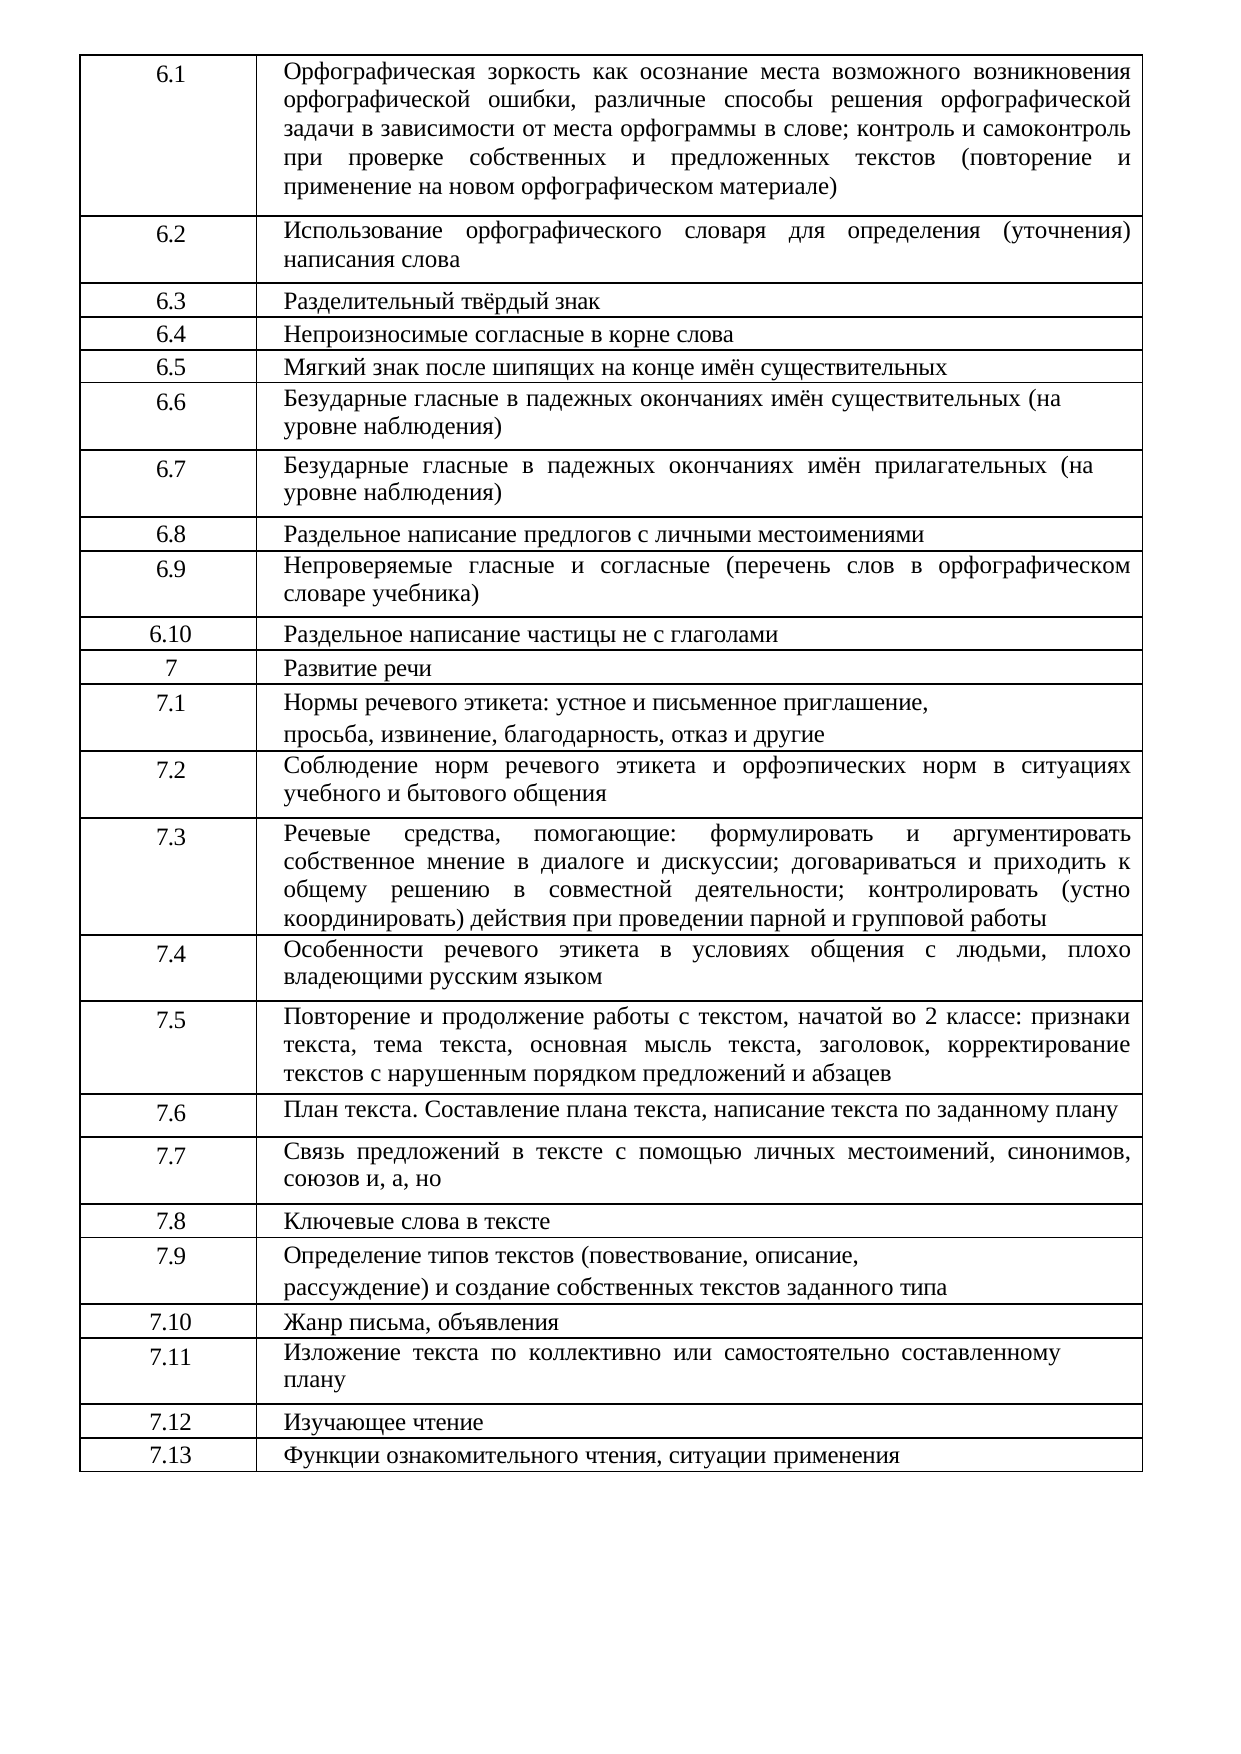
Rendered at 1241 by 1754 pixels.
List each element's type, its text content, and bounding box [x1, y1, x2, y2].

table_cell 6.9 [81, 552, 256, 616]
table_cell 7.8 [81, 1205, 256, 1237]
table_cell 7.13 [81, 1439, 256, 1471]
table_cell 6.1 [81, 56, 256, 215]
table_cell Раздельное написание предлогов с личными местоимениями [257, 518, 1142, 549]
table_cell Нормы речевого этикета: устное и письменное приглашение, просьба, извинение, благодарность, отказ и другие [257, 685, 1142, 750]
table_cell Особенности речевого этикета в условиях общения с людьми, плохо владеющими русским языком [257, 936, 1142, 1000]
table_cell Использование орфографического словаря для определения (уточнения) написания слова [257, 217, 1142, 282]
table_cell 7.4 [81, 936, 256, 1000]
table_cell 6.3 [81, 284, 256, 316]
table_cell 7 [81, 651, 256, 683]
table_cell Безударные гласные в падежных окончаниях имён прилагательных (на уровне наблюдения) [257, 451, 1142, 516]
table_cell Ключевые слова в тексте [257, 1205, 1142, 1237]
table_cell План текста. Составление плана текста, написание текста по заданному плану [257, 1095, 1142, 1136]
table_cell 6.6 [81, 383, 256, 449]
table_cell 7.9 [81, 1238, 256, 1303]
table_cell 7.10 [81, 1305, 256, 1337]
table_cell Разделительный твёрдый знак [257, 284, 1142, 316]
table_cell Раздельное написание частицы не с глаголами [257, 618, 1142, 649]
table_cell Соблюдение норм речевого этикета и орфоэпических норм в ситуациях учебного и бытового общения [257, 752, 1142, 817]
table_cell Непроизносимые согласные в корне слова [257, 318, 1142, 349]
table_cell Функции ознакомительного чтения, ситуации применения [257, 1439, 1142, 1471]
table_cell 7.6 [81, 1095, 256, 1136]
table_cell 7.12 [81, 1405, 256, 1437]
table_cell Определение типов текстов (повествование, описание, рассуждение) и создание собственных текстов заданного типа [257, 1238, 1142, 1303]
table_cell 6.7 [81, 451, 256, 516]
table_cell Повторение и продолжение работы с текстом, начатой во 2 классе: признаки текста, тема текста, основная мысль текста, заголовок, корректирование текстов с нарушенным порядком предложений и абзацев [257, 1002, 1142, 1093]
table_cell Изложение текста по коллективно или самостоятельно составленному плану [257, 1339, 1142, 1403]
table_cell Мягкий знак после шипящих на конце имён существительных [257, 351, 1142, 382]
table_cell 7.7 [81, 1138, 256, 1203]
table_cell Связь предложений в тексте с помощью личных местоимений, синонимов, союзов и, а, но [257, 1138, 1142, 1203]
table_cell 6.5 [81, 351, 256, 382]
table_cell Безударные гласные в падежных окончаниях имён существительных (на уровне наблюдения) [257, 383, 1142, 449]
table_cell 6.10 [81, 618, 256, 649]
table_cell Изучающее чтение [257, 1405, 1142, 1437]
table_cell 7.2 [81, 752, 256, 817]
table_cell 7.5 [81, 1002, 256, 1093]
table_cell 6.2 [81, 217, 256, 282]
table_cell Жанр письма, объявления [257, 1305, 1142, 1337]
table_cell Речевые средства, помогающие: формулировать и аргументировать собственное мнение в диалоге и дискуссии; договариваться и приходить к общему решению в совместной деятельности; контролировать (устно координировать) действия при проведении парной и групповой работы [257, 819, 1142, 934]
table_cell 7.11 [81, 1339, 256, 1403]
table_cell Развитие речи [257, 651, 1142, 683]
table_cell 6.8 [81, 518, 256, 549]
table_cell 7.3 [81, 819, 256, 934]
table_cell Непроверяемые гласные и согласные (перечень слов в орфографическом словаре учебника) [257, 552, 1142, 616]
table_cell 7.1 [81, 685, 256, 750]
table_cell 6.4 [81, 318, 256, 349]
table_cell Орфографическая зоркость как осознание места возможного возникновения орфографической ошибки, различные способы решения орфографической задачи в зависимости от места орфограммы в слове; контроль и самоконтроль при проверке собственных и предложенных текстов (повторение и применение на новом орфографическом материале) [257, 56, 1142, 215]
